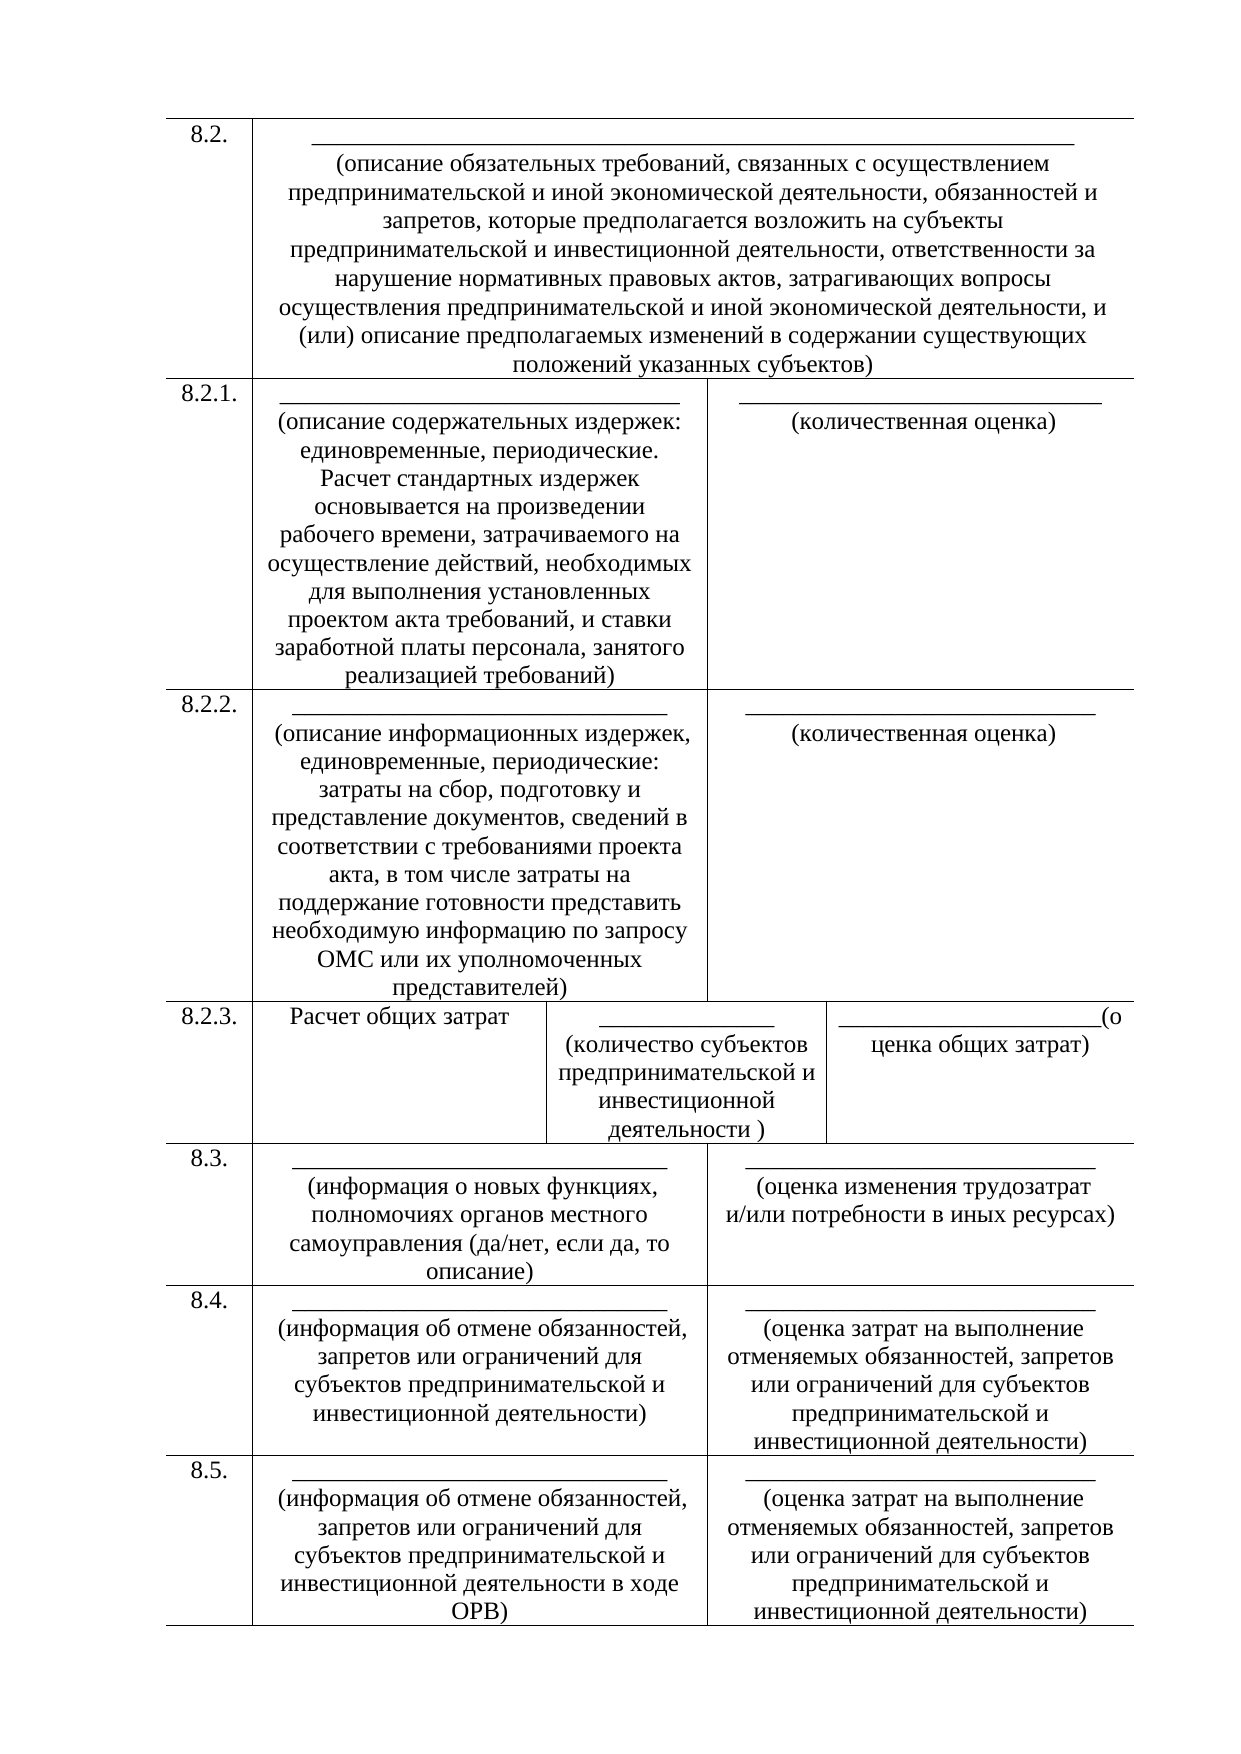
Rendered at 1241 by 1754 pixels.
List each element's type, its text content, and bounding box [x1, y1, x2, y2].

table_cell _____________________________ (количественная оценка) [708, 379, 1133, 689]
table_cell ______________ (количество субъектов предпринимательской и инвестиционной деятельности ) [547, 1002, 826, 1143]
table_cell 8.5. [166, 1456, 252, 1625]
table_cell 8.2.1. [166, 379, 252, 689]
table_cell Расчет общих затрат [253, 1002, 546, 1143]
table_cell _____________________________________________________________ (описание обязательных требований, связанных с осуществлением предпринимательской и иной экономической деятельности, обязанностей и запретов, которые предполагается возложить на субъекты предпринимательской и инвестиционной деятельности, ответственности за нарушение нормативных правовых актов, затрагивающих вопросы осуществления предпринимательской и иной экономической деятельности, и (или) описание предполагаемых изменений в содержании существующих положений указанных субъектов) [253, 119, 1133, 378]
table_cell ______________________________ (информация об отмене обязанностей, запретов или ограничений для субъектов предпринимательской и инвестиционной деятельности) [253, 1286, 707, 1455]
table_cell 8.2. [166, 119, 252, 378]
table_cell ____________________________ (оценка затрат на выполнение отменяемых обязанностей, запретов или ограничений для субъектов предпринимательской и инвестиционной деятельности) [708, 1286, 1133, 1455]
table_cell ______________________________ (описание информационных издержек, единовременные, периодические: затраты на сбор, подготовку и представление документов, сведений в соответствии с требованиями проекта акта, в том числе затраты на поддержание готовности представить необходимую информацию по запросу ОМС или их уполномоченных представителей) [253, 690, 707, 1001]
table_cell 8.4. [166, 1286, 252, 1455]
table_cell ____________________________ (оценка затрат на выполнение отменяемых обязанностей, запретов или ограничений для субъектов предпринимательской и инвестиционной деятельности) [708, 1456, 1133, 1625]
table_cell ____________________________ (количественная оценка) [708, 690, 1133, 1001]
table_cell ______________________________ (информация об отмене обязанностей, запретов или ограничений для субъектов предпринимательской и инвестиционной деятельности в ходе ОРВ) [253, 1456, 707, 1625]
table_cell 8.2.3. [166, 1002, 252, 1143]
table_cell 8.3. [166, 1144, 252, 1284]
table_cell ______________________________ (информация о новых функциях, полномочиях органов местного самоуправления (да/нет, если да, то описание) [253, 1144, 707, 1284]
table_cell ____________________________ (оценка изменения трудозатрат и/или потребности в иных ресурсах) [708, 1144, 1133, 1284]
table_cell 8.2.2. [166, 690, 252, 1001]
table_cell ________________________________ (описание содержательных издержек: единовременные, периодические. Расчет стандартных издержек основывается на произведении рабочего времени, затрачиваемого на осуществление действий, необходимых для выполнения установленных проектом акта требований, и ставки заработной платы персонала, занятого реализацией требований) [253, 379, 707, 689]
table_cell _____________________(оценка общих затрат) [827, 1002, 1133, 1143]
